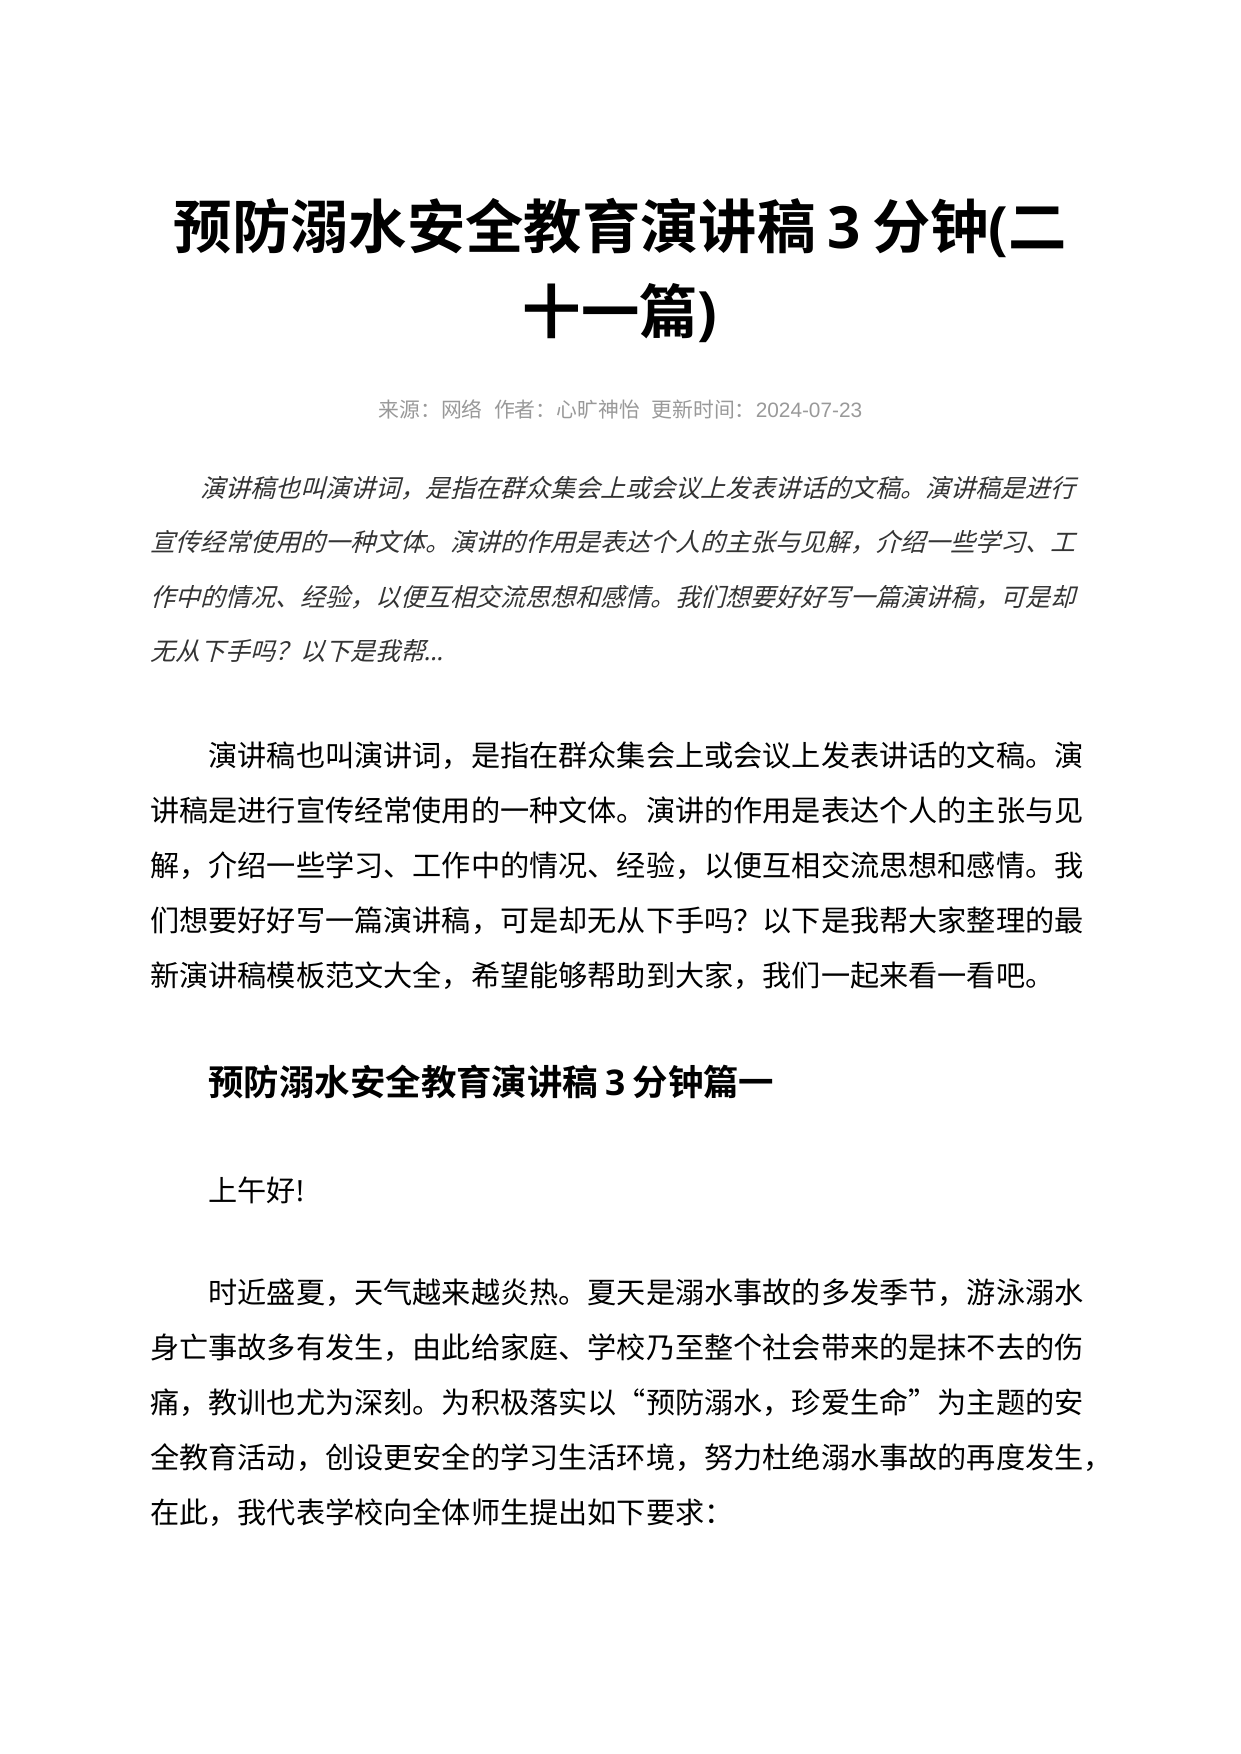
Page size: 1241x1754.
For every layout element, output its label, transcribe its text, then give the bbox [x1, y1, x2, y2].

text 时近盛夏，天气越来越炎热。夏天是溺水事故的多发季节，游泳溺水身亡事故多有发生，由此给家庭、学校乃至整个社会带来的是抹不去的伤痛，教训也尤为深刻。为积极落实以“预防溺水，珍爱生命”为主题的安全教育活动，创设更安全的学习生活环境，努力杜绝溺水事故的再度发生，在此，我代表学校向全体师生提出如下要求： [150, 1270, 1090, 1532]
text 上午好! [150, 1168, 1090, 1210]
text 演讲稿也叫演讲词，是指在群众集会上或会议上发表讲话的文稿。演讲稿是进行宣传经常使用的一种文体。演讲的作用是表达个人的主张与见解，介绍一些学习、工作中的情况、经验，以便互相交流思想和感情。我们想要好好写一篇演讲稿，可是却无从下手吗？以下是我帮... [150, 468, 1090, 668]
text 来源：网络 作者：心旷神怡 更新时间：2024-07-23 [150, 398, 1090, 422]
subtitle 预防溺水安全教育演讲稿3分钟(二十一篇) [150, 181, 1090, 351]
text 预防溺水安全教育演讲稿3分钟篇一 [150, 1054, 1090, 1106]
text 演讲稿也叫演讲词，是指在群众集会上或会议上发表讲话的文稿。演讲稿是进行宣传经常使用的一种文体。演讲的作用是表达个人的主张与见解，介绍一些学习、工作中的情况、经验，以便互相交流思想和感情。我们想要好好写一篇演讲稿，可是却无从下手吗？以下是我帮大家整理的最新演讲稿模板范文大全，希望能够帮助到大家，我们一起来看一看吧。 [150, 733, 1090, 995]
